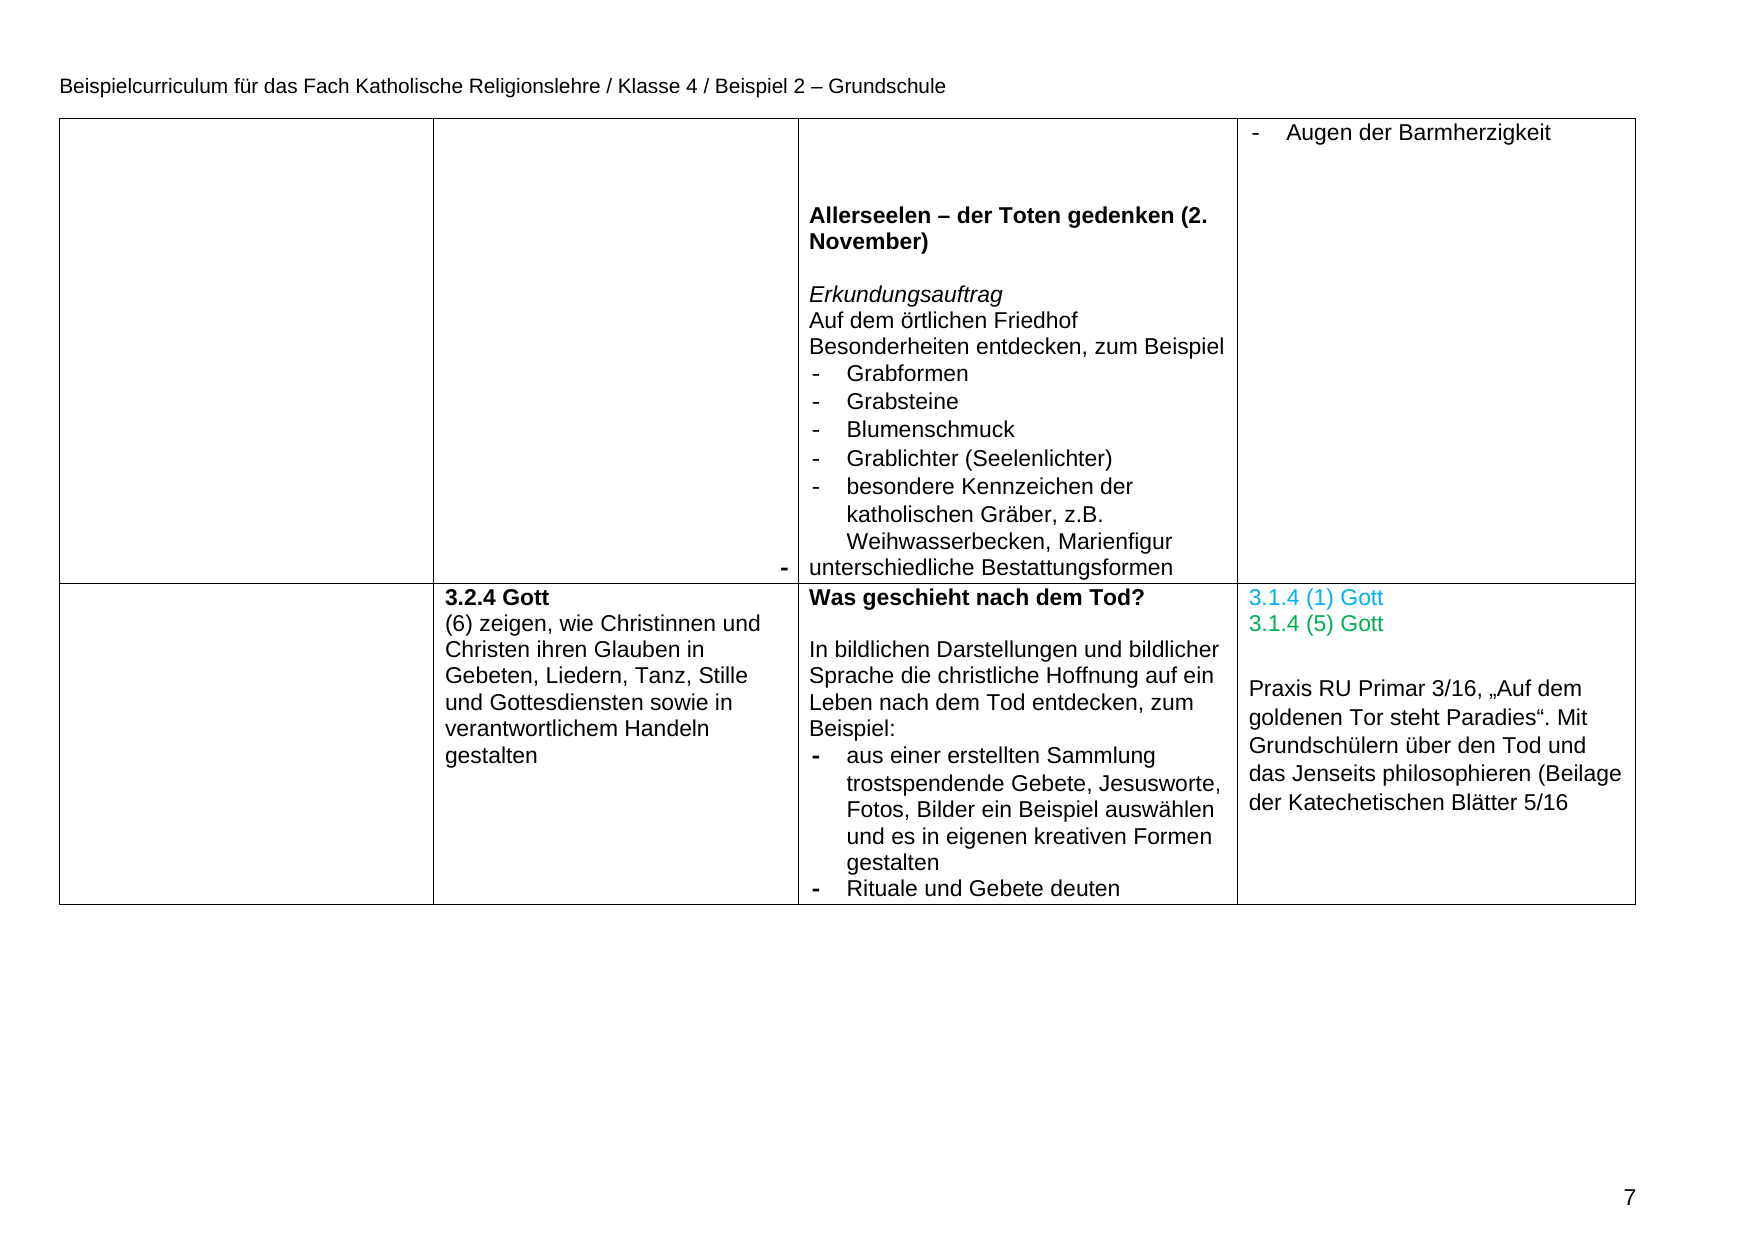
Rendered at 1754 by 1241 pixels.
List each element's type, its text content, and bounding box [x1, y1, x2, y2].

table_cell 3.2.4 Gott (6) zeigen, wie Christinnen und Christen ihren Glauben in Gebeten, Liedern, Tanz, Stille und Gottesdiensten sowie in verantwortlichem Handeln gestalten [434, 584, 798, 904]
table_cell [60, 584, 433, 904]
table_cell Was geschieht nach dem Tod? In bildlichen Darstellungen und bildlicher Sprache die christliche Hoffnung auf ein Leben nach dem Tod entdecken, zum Beispiel: aus einer erstellten Sammlung trostspendende Gebete, Jesusworte, Fotos, Bilder ein Beispiel auswählen und es in eigenen kreativen Formen gestalten Rituale und Gebete deuten [799, 584, 1237, 904]
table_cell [434, 119, 798, 582]
table_cell 3.1.4 (1) Gott 3.1.4 (5) Gott Praxis RU Primar 3/16, „Auf dem goldenen Tor steht Paradies“. Mit Grundschülern über den Tod und das Jenseits philosophieren (Beilage der Katechetischen Blätter 5/16 [1238, 584, 1635, 904]
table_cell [799, 119, 1237, 582]
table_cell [1238, 119, 1635, 582]
